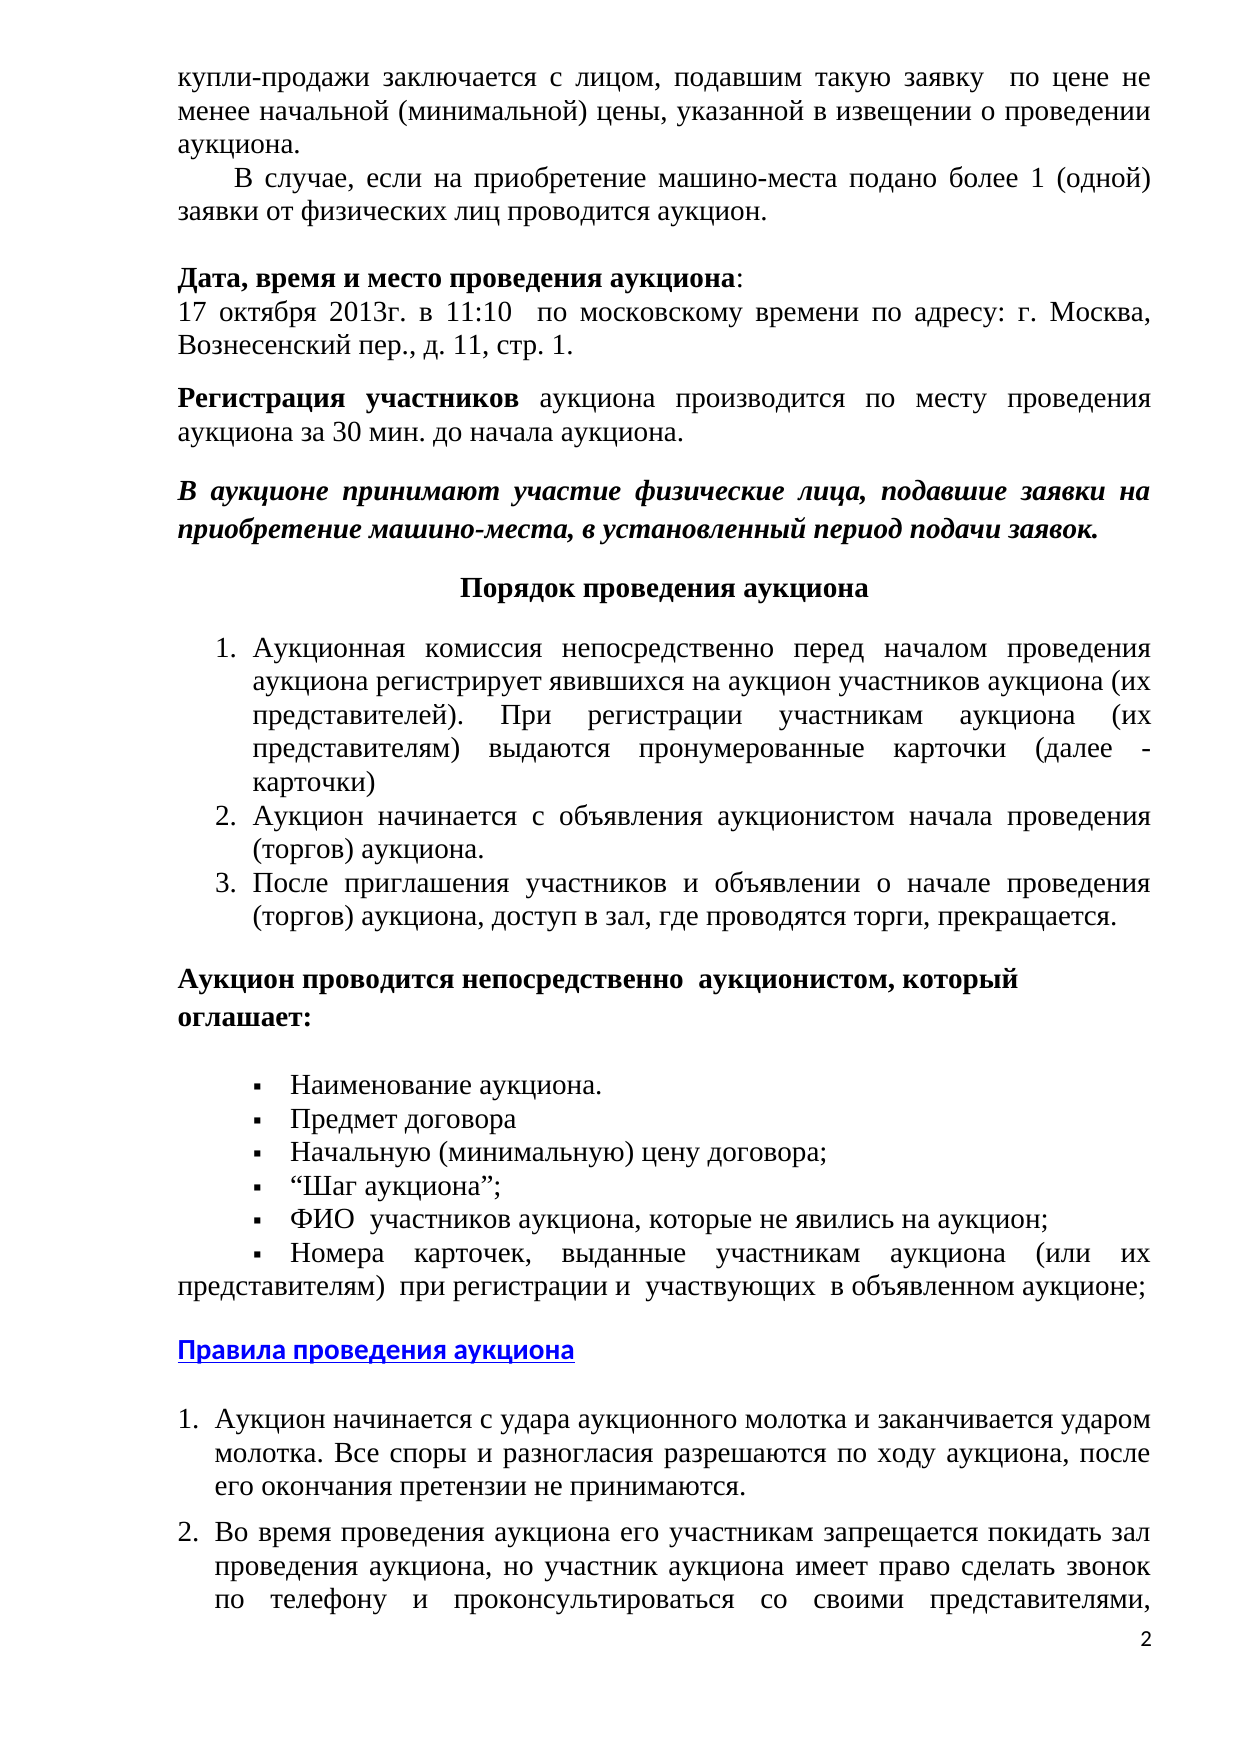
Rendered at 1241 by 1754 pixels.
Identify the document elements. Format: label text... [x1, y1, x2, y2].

list Наименование аукциона. [177, 1067, 1152, 1101]
list “Шаг аукциона”; [177, 1168, 1152, 1201]
list Аукционная комиссия непосредственно перед началом проведения аукциона регистрирует явившихся на аукцион участников аукциона (их представителей). При регистрации участникам аукциона (их представителям) выдаются пронумерованные карточки (далее - карточки) [215, 630, 1152, 798]
text В аукционе принимают участие физические лица, подавшие заявки на приобретение машино-места, в установленный период подачи заявок. [177, 473, 1152, 545]
list ФИО участников аукциона, которые не явились на аукцион; [177, 1201, 1152, 1235]
list Предмет договора [177, 1101, 1152, 1134]
text Аукцион проводится непосредственно аукционистом, который оглашает: [177, 961, 1152, 1033]
text В случае, если на приобретение машино-места подано более 1 (одной) заявки от физических лиц проводится аукцион. [177, 160, 1152, 227]
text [177, 59, 1152, 160]
text 17 октября 2013г. в 11:10 по московскому времени по адресу: г. Москва, Вознесенский пер., д. 11, стр. 1. [177, 294, 1152, 361]
list Номера карточек, выданные участникам аукциона (или их представителям) при регистрации и участвующих в объявленном аукционе; [177, 1235, 1152, 1302]
list Аукцион начинается с удара аукционного молотка и заканчивается ударом молотка. Все споры и разногласия разрешаются по ходу аукциона, после его окончания претензии не принимаются. [177, 1401, 1152, 1502]
text Регистрация участников аукциона производится по месту проведения аукциона за 30 мин. до начала аукциона. [177, 380, 1152, 447]
text Дата, время и место проведения аукциона: [177, 260, 1152, 294]
list После приглашения участников и объявлении о начале проведения (торгов) аукциона, доступ в зал, где проводятся торги, прекращается. [215, 865, 1152, 932]
text Правила проведения аукциона [177, 1331, 1152, 1367]
list Аукцион начинается с объявления аукционистом начала проведения (торгов) аукциона. [215, 798, 1152, 865]
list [177, 1514, 1152, 1615]
list Начальную (минимальную) цену договора; [177, 1134, 1152, 1168]
text Порядок проведения аукциона [177, 571, 1152, 604]
